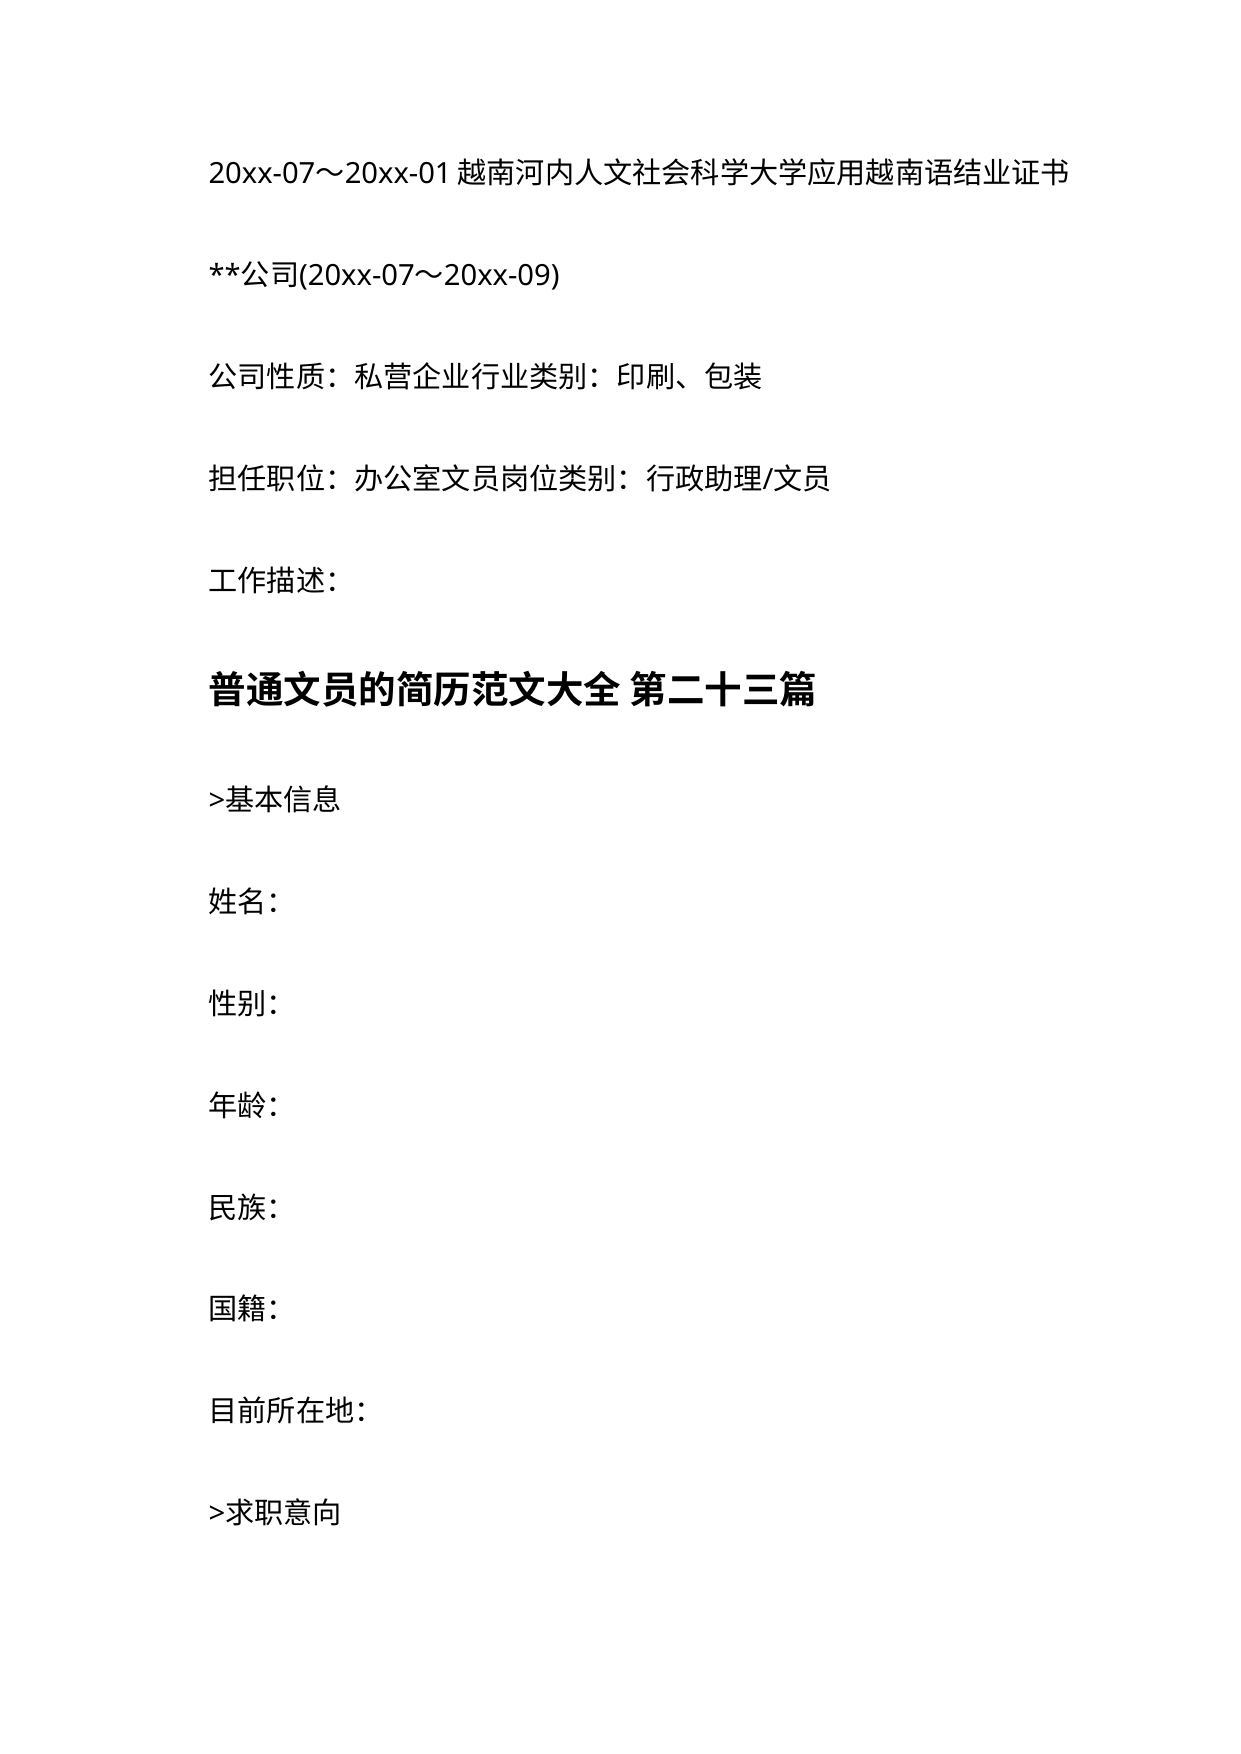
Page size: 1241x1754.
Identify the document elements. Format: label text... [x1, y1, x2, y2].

text 国籍： [150, 1286, 1090, 1328]
text 性别： [150, 981, 1090, 1023]
text 担任职位：办公室文员岗位类别：行政助理/文员 [150, 456, 1090, 498]
text 工作描述： [150, 558, 1090, 600]
text >基本信息 [150, 777, 1090, 819]
text >求职意向 [150, 1489, 1090, 1532]
text **公司(20xx-07～20xx-09) [150, 252, 1090, 294]
text 民族： [150, 1184, 1090, 1226]
text 普通文员的简历范文大全 第二十三篇 [150, 659, 1090, 714]
text 目前所在地： [150, 1388, 1090, 1430]
text 姓名： [150, 879, 1090, 921]
text 公司性质：私营企业行业类别：印刷、包装 [150, 354, 1090, 396]
text 年龄： [150, 1082, 1090, 1125]
text 20xx-07～20xx-01越南河内人文社会科学大学应用越南语结业证书 [150, 150, 1090, 192]
